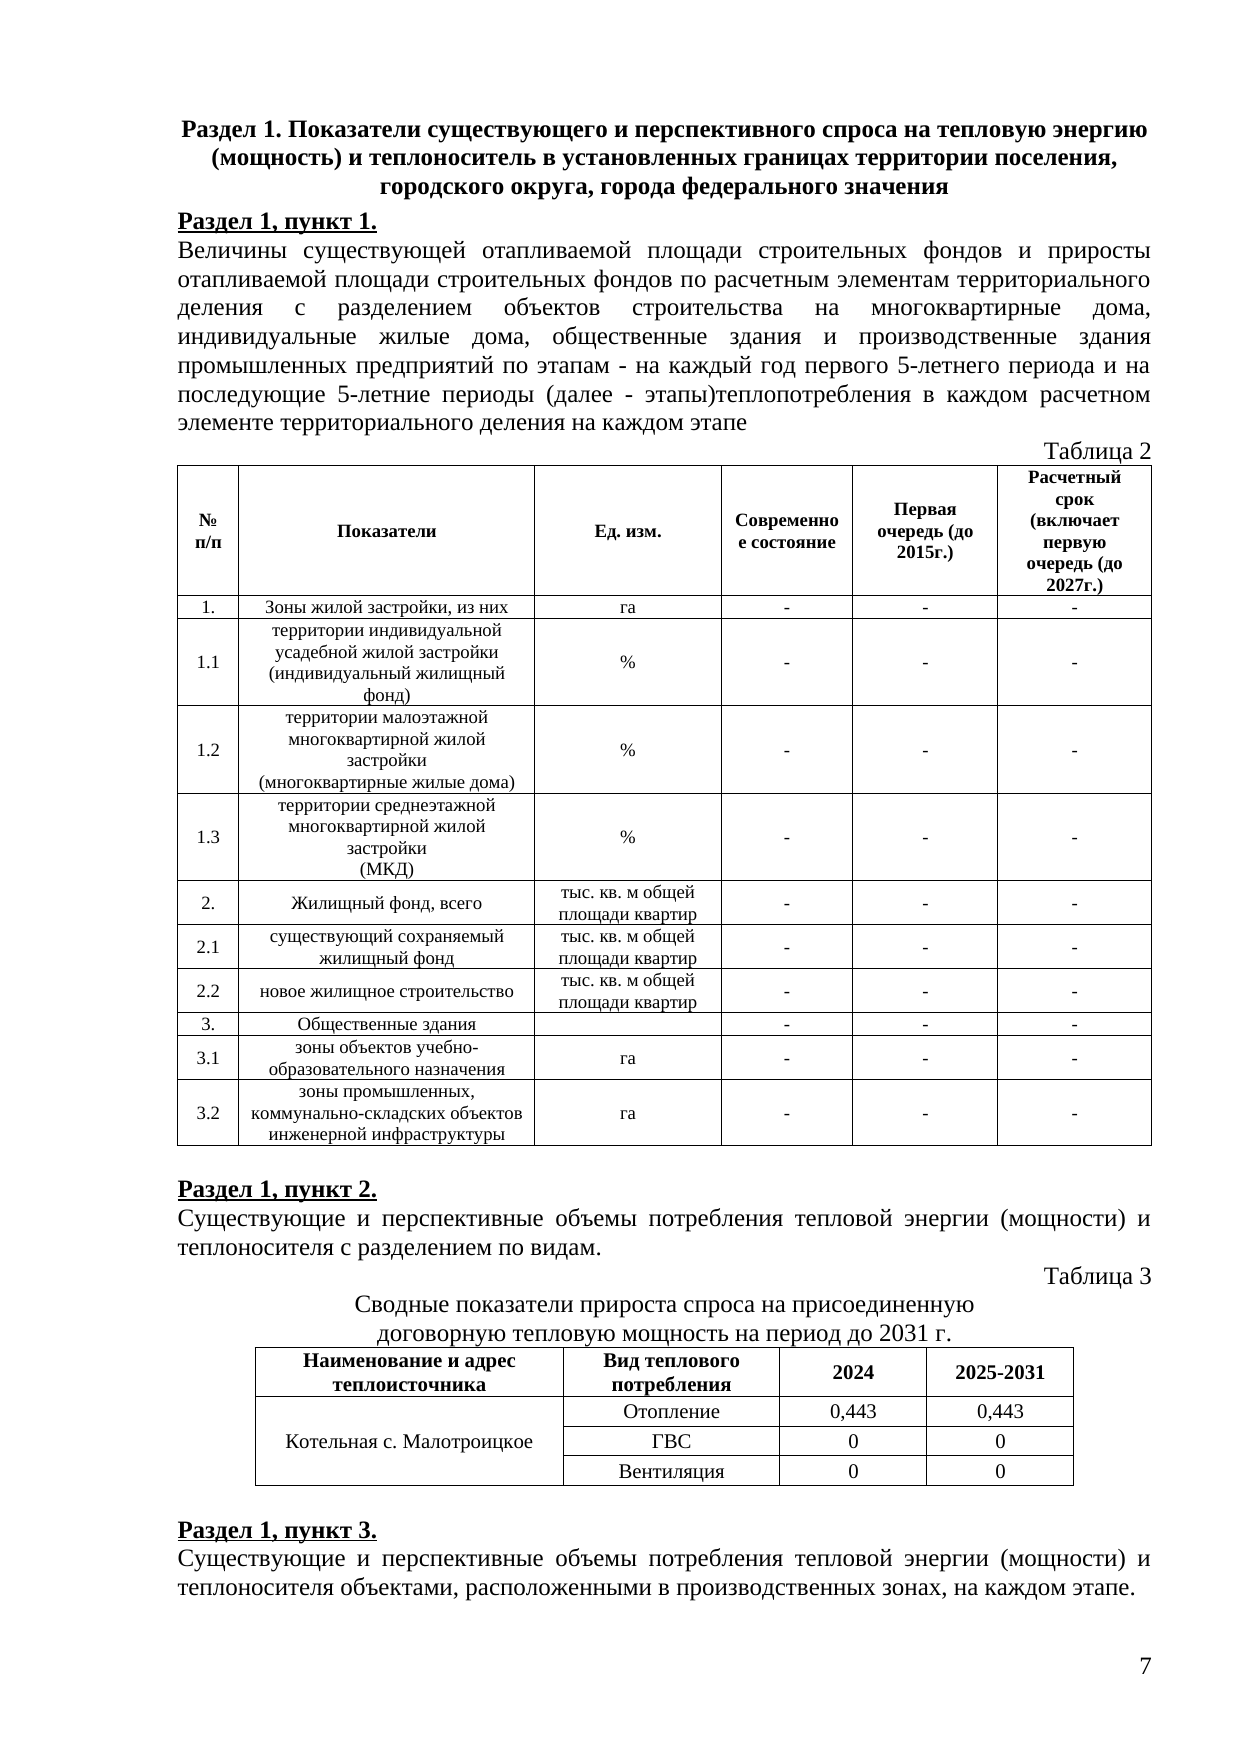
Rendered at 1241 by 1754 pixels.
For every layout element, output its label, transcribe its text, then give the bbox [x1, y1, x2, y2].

table_cell - [998, 596, 1151, 618]
table_cell - [853, 619, 997, 705]
table_cell 2. [178, 881, 238, 924]
table_cell - [853, 969, 997, 1012]
table_cell Жилищный фонд, всего [239, 881, 534, 924]
table_cell % [535, 619, 721, 705]
table_cell - [998, 1080, 1151, 1145]
text Раздел 1. Показатели существующего и перспективного спроса на тепловую энергию (мощность) и теплоноситель в установленных границах территории поселения, городского округа, города федерального значения [177, 114, 1152, 200]
table_cell Зоны жилой застройки, из них [239, 596, 534, 618]
table_header Современное состояние [722, 466, 852, 595]
table_header 2025-2031 [927, 1348, 1073, 1396]
table_cell - [998, 881, 1151, 924]
table_header Показатели [239, 466, 534, 595]
table_cell 1. [178, 596, 238, 618]
table_cell территории индивидуальной усадебной жилой застройки (индивидуальный жилищный фонд) [239, 619, 534, 705]
table_cell тыс. кв. м общей площади квартир [535, 881, 721, 924]
table_cell тыс. кв. м общей площади квартир [535, 969, 721, 1012]
table_cell - [722, 1036, 852, 1079]
table_header Ед. изм. [535, 466, 721, 595]
table_cell 1.1 [178, 619, 238, 705]
table_header Вид теплового потребления [564, 1348, 779, 1396]
table_header 2024 [780, 1348, 926, 1396]
text Раздел 1, пункт 1. [177, 206, 1152, 235]
text Раздел 1, пункт 3. [177, 1515, 1152, 1543]
table_cell - [853, 1013, 997, 1035]
table_cell - [853, 881, 997, 924]
table_cell - [998, 925, 1151, 968]
table_cell - [853, 596, 997, 618]
table_cell Вентиляция [564, 1456, 779, 1485]
table_cell - [998, 794, 1151, 880]
table_cell - [998, 706, 1151, 792]
table_cell ГВС [564, 1427, 779, 1455]
table_cell га [535, 1036, 721, 1079]
table_cell - [722, 881, 852, 924]
text Существующие и перспективные объемы потребления тепловой энергии (мощности) и теплоносителя с разделением по видам. [177, 1203, 1152, 1261]
table_cell существующий сохраняемый жилищный фонд [239, 925, 534, 968]
table_cell - [722, 706, 852, 792]
table_cell Отопление [564, 1397, 779, 1426]
table_header № п/п [178, 466, 238, 595]
table_cell - [998, 1013, 1151, 1035]
table_cell % [535, 794, 721, 880]
table_cell - [722, 794, 852, 880]
table_cell новое жилищное строительство [239, 969, 534, 1012]
table_cell [535, 1013, 721, 1035]
table_cell - [853, 1080, 997, 1145]
table_header Наименование и адрес теплоисточника [256, 1348, 563, 1396]
text Существующие и перспективные объемы потребления тепловой энергии (мощности) и теплоносителя объектами, расположенными в производственных зонах, на каждом этапе. [177, 1543, 1152, 1601]
table_cell - [853, 706, 997, 792]
table_cell 0 [927, 1456, 1073, 1485]
table_cell - [722, 925, 852, 968]
table_cell зоны промышленных, коммунально-складских объектов инженерной инфраструктуры [239, 1080, 534, 1145]
table_cell 0 [780, 1427, 926, 1455]
table_cell 2.2 [178, 969, 238, 1012]
table_cell 0,443 [927, 1397, 1073, 1426]
text Таблица 3 [177, 1261, 1152, 1289]
table_cell 0 [927, 1427, 1073, 1455]
table_cell 0,443 [780, 1397, 926, 1426]
text Раздел 1, пункт 2. [177, 1174, 1152, 1203]
table_cell - [722, 969, 852, 1012]
table_cell зоны объектов учебно-образовательного назначения [239, 1036, 534, 1079]
table_cell 3.2 [178, 1080, 238, 1145]
table_cell - [722, 596, 852, 618]
table_cell 1.3 [178, 794, 238, 880]
table_cell 3.1 [178, 1036, 238, 1079]
table_cell территории среднеэтажной многоквартирной жилой застройки (МКД) [239, 794, 534, 880]
table_cell га [535, 596, 721, 618]
table_cell 1.2 [178, 706, 238, 792]
table_cell - [722, 1080, 852, 1145]
table_header Расчетный срок (включает первую очередь (до 2027г.) [998, 466, 1151, 595]
table_header Первая очередь (до 2015г.) [853, 466, 997, 595]
text Таблица 2 [177, 436, 1152, 465]
text договорную тепловую мощность на период до 2031 г. [177, 1318, 1152, 1347]
table_cell - [998, 969, 1151, 1012]
table_cell Общественные здания [239, 1013, 534, 1035]
text Сводные показатели прироста спроса на присоединенную [177, 1289, 1152, 1318]
table_cell - [853, 925, 997, 968]
table_cell 2.1 [178, 925, 238, 968]
table_cell 0 [780, 1456, 926, 1485]
table_cell 3. [178, 1013, 238, 1035]
table_cell - [722, 619, 852, 705]
text Величины существующей отапливаемой площади строительных фондов и приросты отапливаемой площади строительных фондов по расчетным элементам территориального деления с разделением объектов строительства на многоквартирные дома, индивидуальные жилые дома, общественные здания и производственные здания промышленных предприятий по этапам - на каждый год первого 5-летнего периода и на последующие 5-летние периоды (далее - этапы)теплопотребления в каждом расчетном элементе территориального деления на каждом этапе [177, 235, 1152, 436]
table_cell % [535, 706, 721, 792]
table_cell территории малоэтажной многоквартирной жилой застройки (многоквартирные жилые дома) [239, 706, 534, 792]
table_cell - [853, 794, 997, 880]
table_cell га [535, 1080, 721, 1145]
table_cell - [722, 1013, 852, 1035]
table_cell - [998, 619, 1151, 705]
table_cell Котельная с. Малотроицкое [256, 1397, 563, 1485]
table_cell - [853, 1036, 997, 1079]
table_cell - [998, 1036, 1151, 1079]
table_cell тыс. кв. м общей площади квартир [535, 925, 721, 968]
